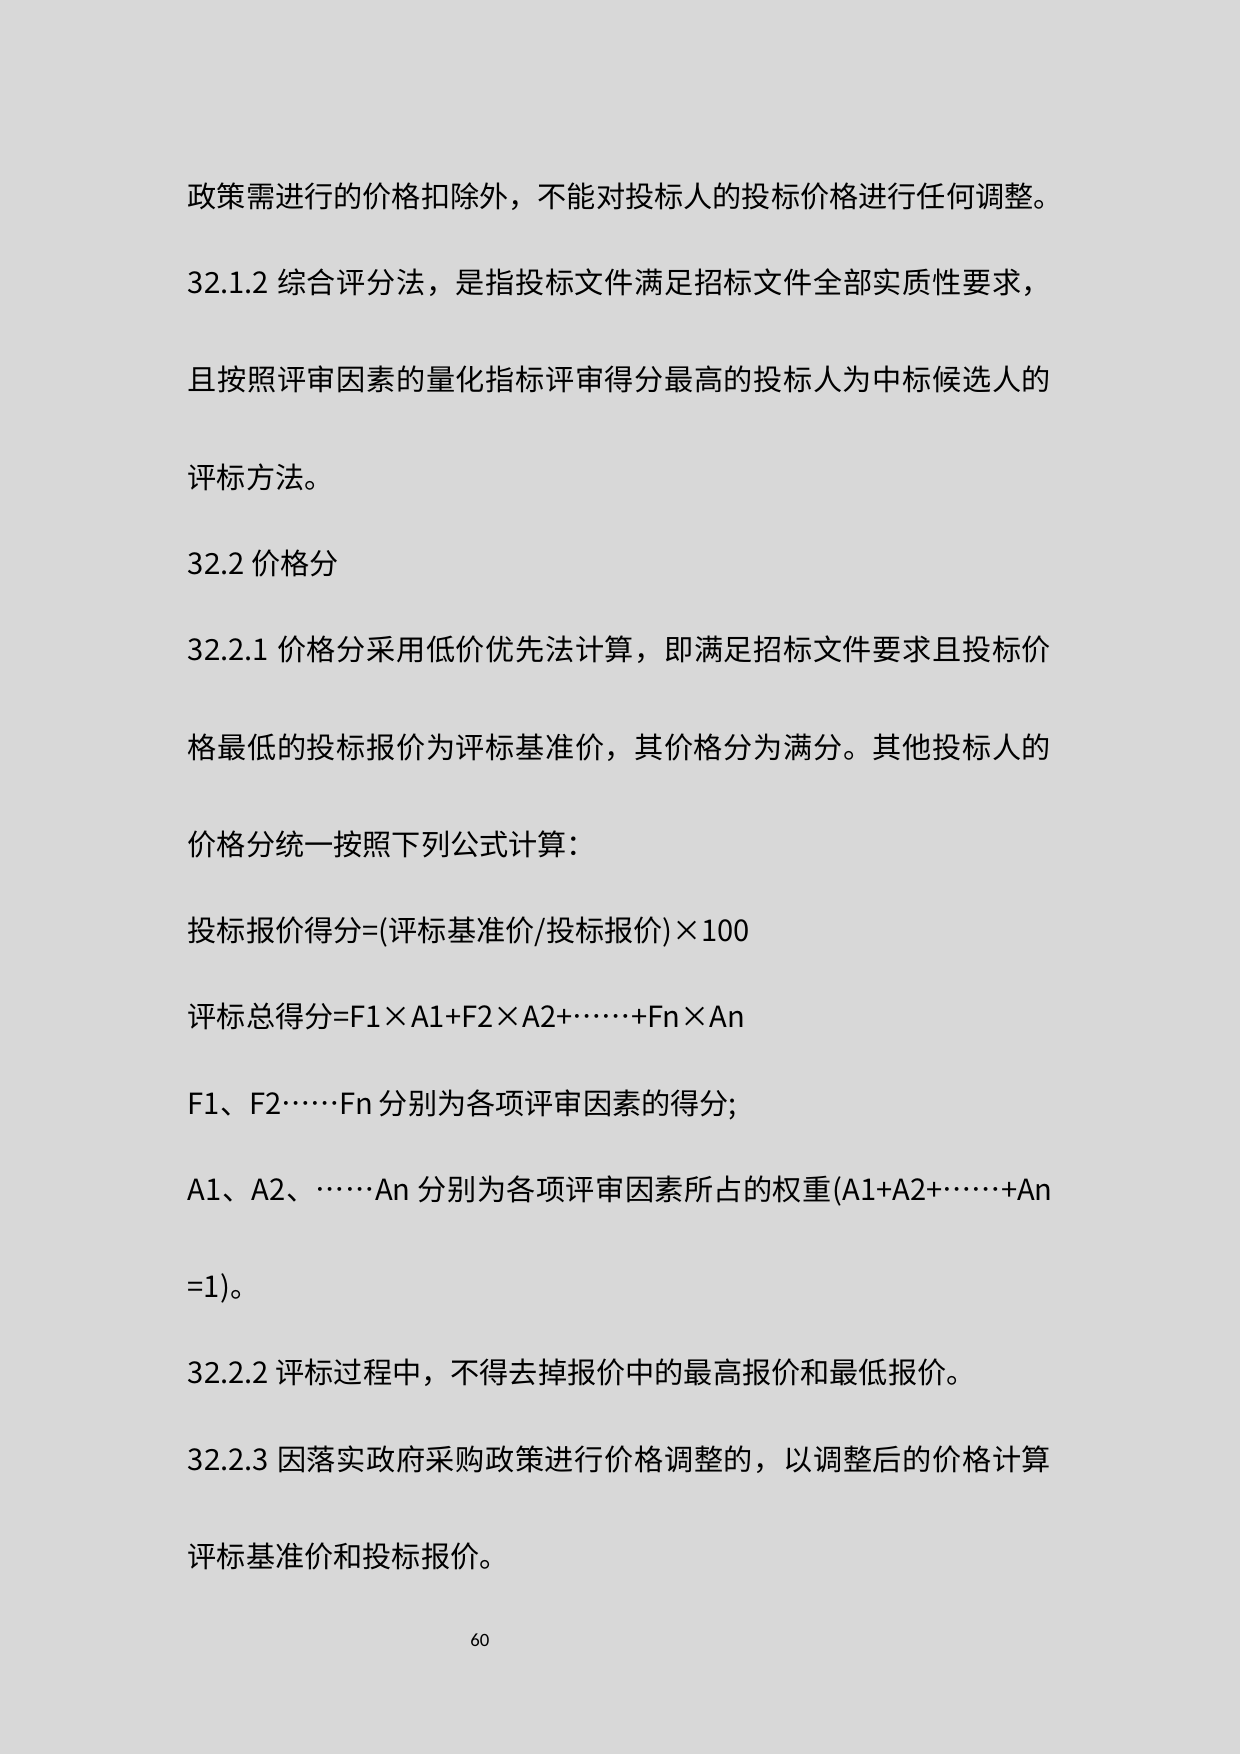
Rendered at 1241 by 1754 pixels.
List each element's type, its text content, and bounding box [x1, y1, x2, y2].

text 评标总得分=F1×A1+F2×A2+……+Fn×An [187, 983, 1053, 1048]
text F1、F2……Fn分别为各项评审因素的得分; [187, 1069, 1053, 1134]
text A1、A2、……An 分别为各项评审因素所占的权重(A1+A2+……+An=1)。 [187, 1155, 1053, 1317]
text 32.2.3 因落实政府采购政策进行价格调整的，以调整后的价格计算评标基准价和投标报价。 [187, 1425, 1053, 1587]
text 32.2.1 价格分采用低价优先法计算，即满足招标文件要求且投标价格最低的投标报价为评标基准价，其价格分为满分。其他投标人的价格分统一按照下列公式计算： [187, 615, 1053, 875]
text 32.2 价格分 [187, 529, 1053, 594]
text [187, 162, 1053, 227]
text 投标报价得分=(评标基准价/投标报价)×100 [187, 897, 1053, 962]
text 32.1.2 综合评分法，是指投标文件满足招标文件全部实质性要求，且按照评审因素的量化指标评审得分最高的投标人为中标候选人的评标方法。 [187, 248, 1053, 508]
text 32.2.2 评标过程中，不得去掉报价中的最高报价和最低报价。 [187, 1339, 1053, 1404]
